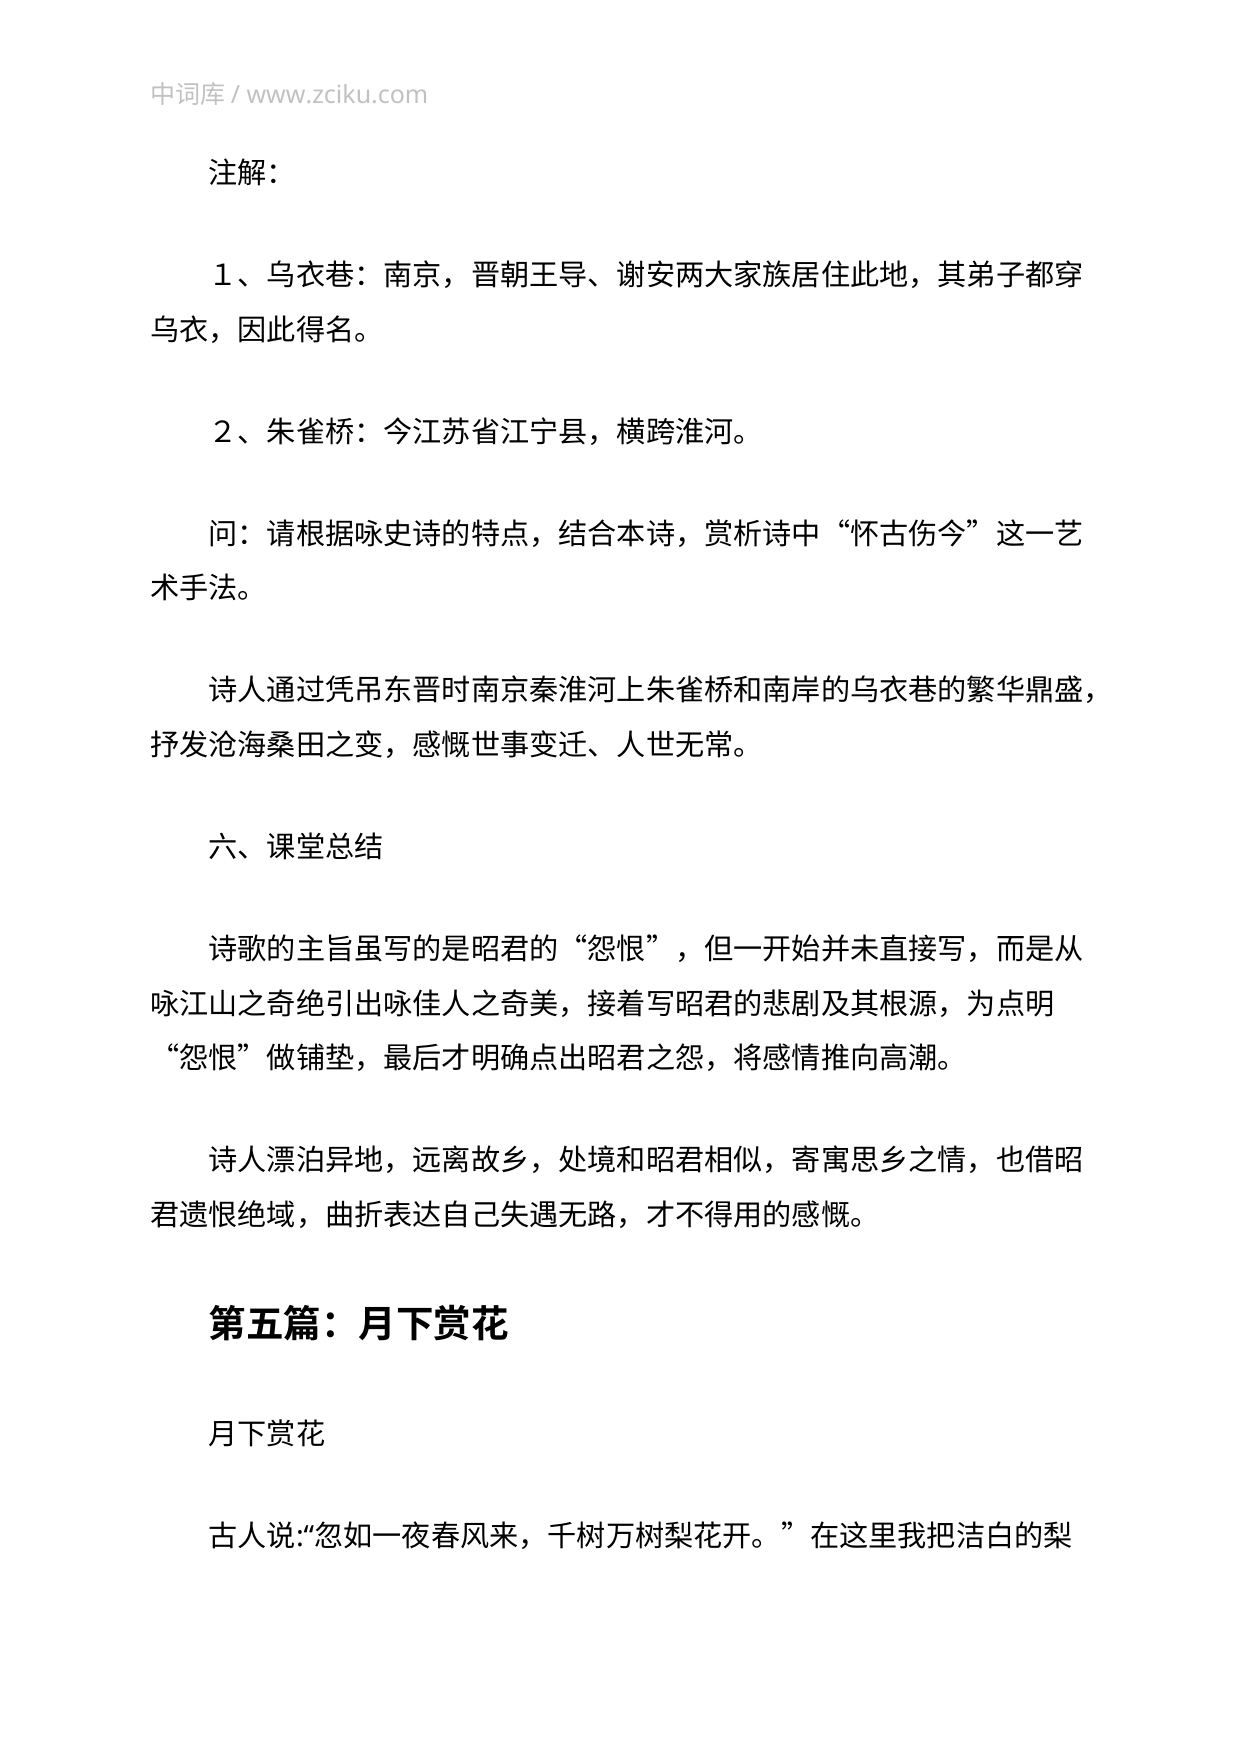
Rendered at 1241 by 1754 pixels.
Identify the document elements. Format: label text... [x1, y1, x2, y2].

text 诗人通过凭吊东晋时南京秦淮河上朱雀桥和南岸的乌衣巷的繁华鼎盛，抒发沧海桑田之变，感慨世事变迁、人世无常。 [150, 667, 1090, 764]
text 问：请根据咏史诗的特点，结合本诗，赏析诗中“怀古伤今”这一艺术手法。 [150, 510, 1090, 607]
text 注解： [150, 150, 1090, 192]
text 第五篇：月下赏花 [150, 1293, 1090, 1348]
text 月下赏花 [150, 1411, 1090, 1453]
text 诗歌的主旨虽写的是昭君的“怨恨”，但一开始并未直接写，而是从咏江山之奇绝引出咏佳人之奇美，接着写昭君的悲剧及其根源，为点明“怨恨”做铺垫，最后才明确点出昭君之怨，将感情推向高潮。 [150, 925, 1090, 1077]
text 六、课堂总结 [150, 823, 1090, 866]
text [150, 1513, 1090, 1555]
text 诗人漂泊异地，远离故乡，处境和昭君相似，寄寓思乡之情，也借昭君遗恨绝域，曲折表达自己失遇无路，才不得用的感慨。 [150, 1137, 1090, 1234]
text １、乌衣巷：南京，晋朝王导、谢安两大家族居住此地，其弟子都穿乌衣，因此得名。 [150, 252, 1090, 349]
text ２、朱雀桥：今江苏省江宁县，横跨淮河。 [150, 408, 1090, 451]
